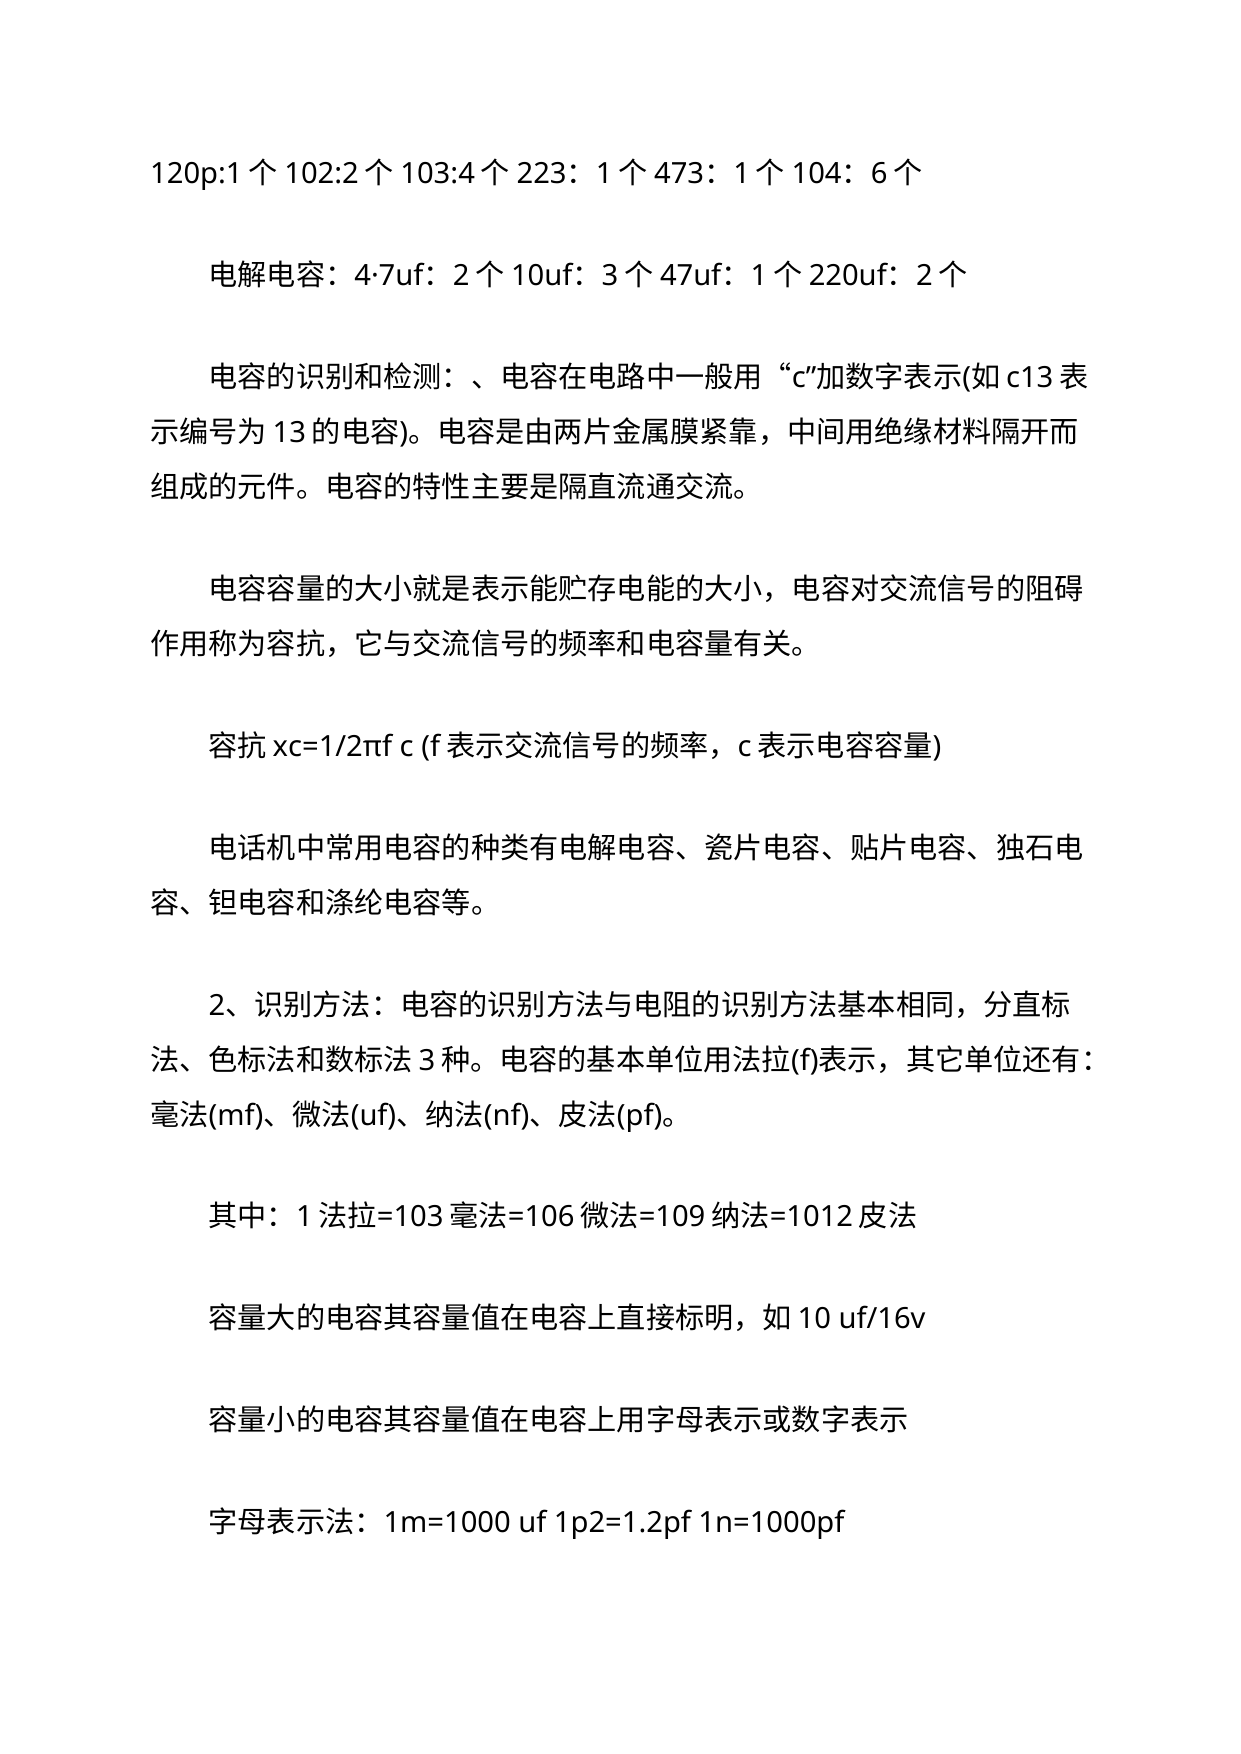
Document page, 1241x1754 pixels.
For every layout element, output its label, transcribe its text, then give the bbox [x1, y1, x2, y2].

text 电话机中常用电容的种类有电解电容、瓷片电容、贴片电容、独石电容、钽电容和涤纶电容等。 [150, 824, 1090, 922]
text 电容的识别和检测：、电容在电路中一般用“c”加数字表示(如c13表示编号为13的电容)。电容是由两片金属膜紧靠，中间用绝缘材料隔开而组成的元件。电容的特性主要是隔直流通交流。 [150, 354, 1090, 506]
text 电解电容：4·7uf：2个 10uf：3个 47uf：1个 220uf：2个 [150, 252, 1090, 294]
text 字母表示法：1m=1000 uf 1p2=1.2pf 1n=1000pf [150, 1499, 1090, 1541]
text 2、识别方法：电容的识别方法与电阻的识别方法基本相同，分直标法、色标法和数标法3种。电容的基本单位用法拉(f)表示，其它单位还有：毫法(mf)、微法(uf)、纳法(nf)、皮法(pf)。 [150, 981, 1090, 1133]
text 电容容量的大小就是表示能贮存电能的大小，电容对交流信号的阻碍作用称为容抗，它与交流信号的频率和电容量有关。 [150, 566, 1090, 663]
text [150, 150, 1090, 192]
text 容量小的电容其容量值在电容上用字母表示或数字表示 [150, 1397, 1090, 1439]
text 其中：1法拉=103毫法=106微法=109纳法=1012皮法 [150, 1193, 1090, 1235]
text 容量大的电容其容量值在电容上直接标明，如10 uf/16v [150, 1295, 1090, 1337]
text 容抗xc=1/2πf c (f表示交流信号的频率，c表示电容容量) [150, 722, 1090, 765]
